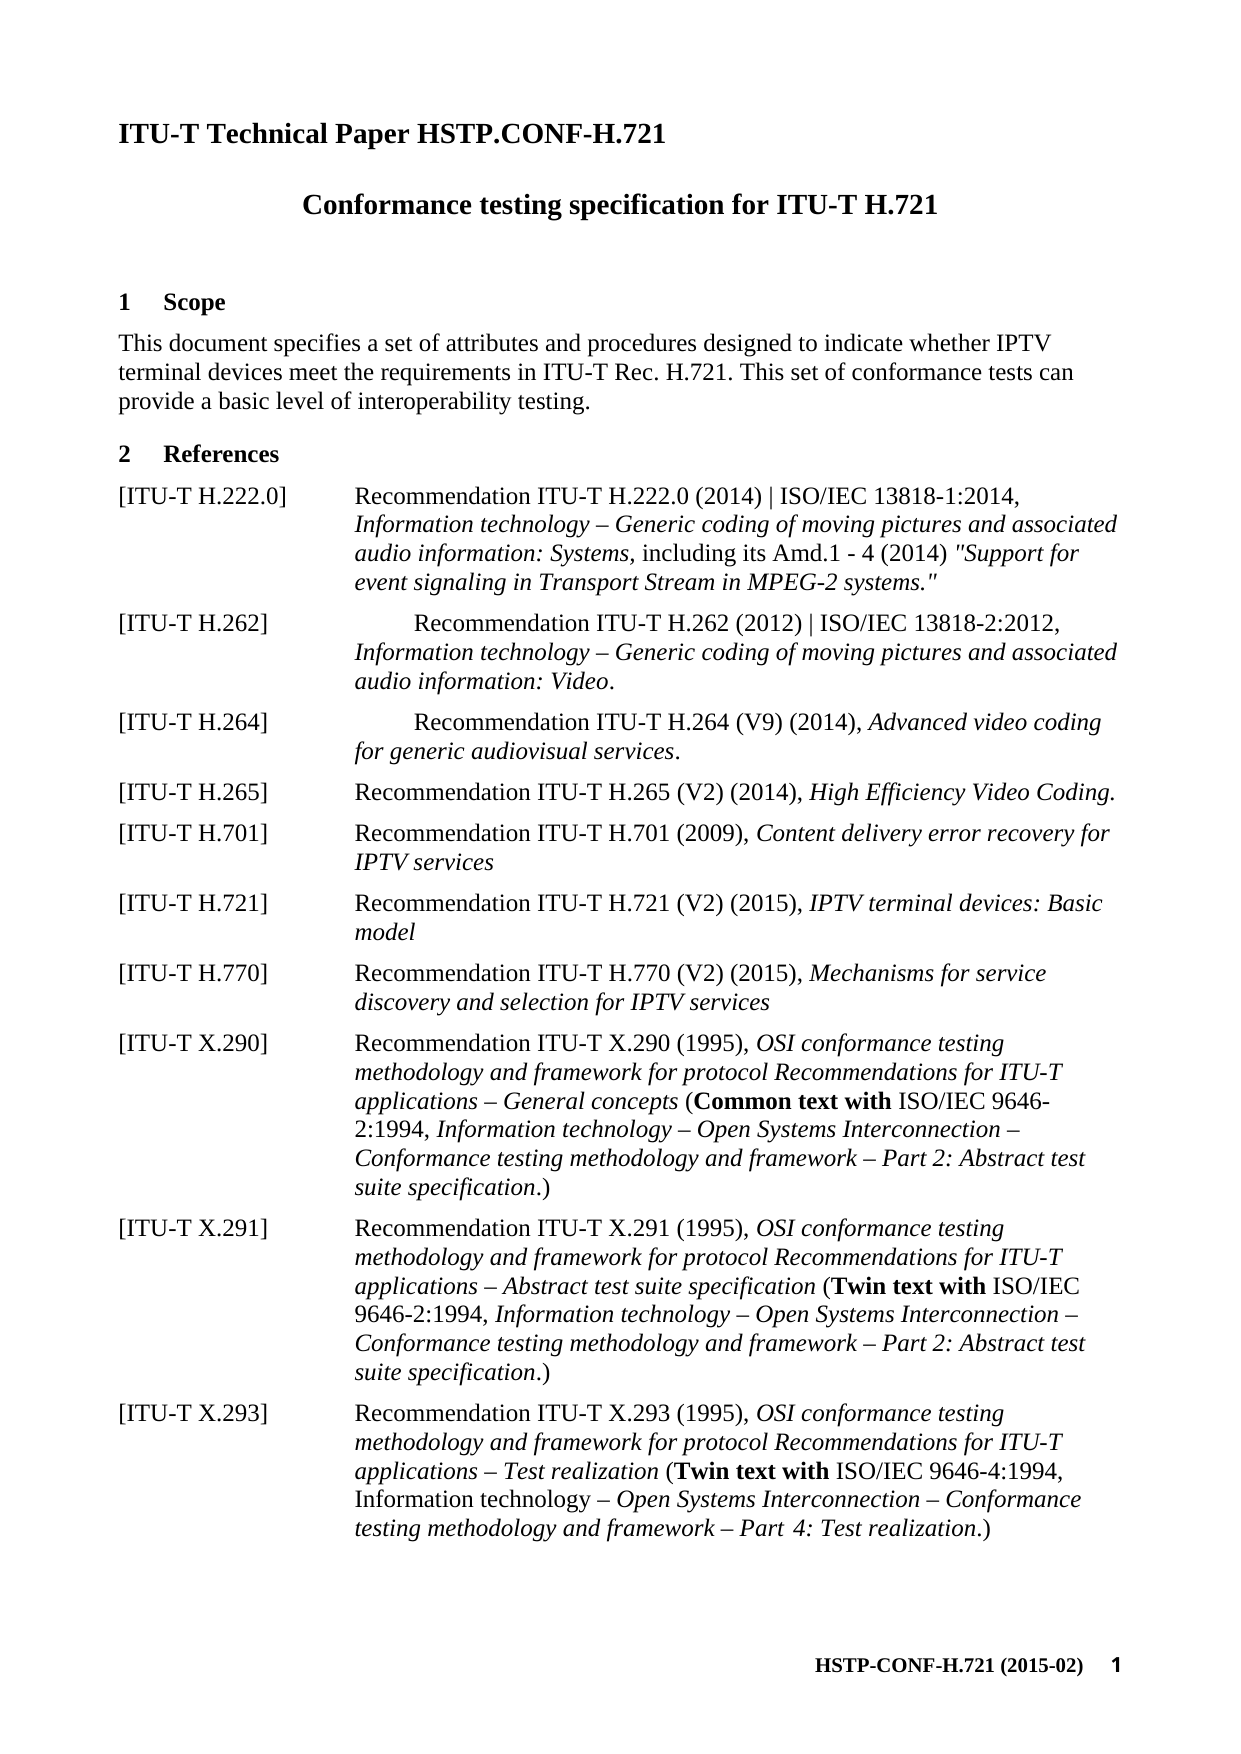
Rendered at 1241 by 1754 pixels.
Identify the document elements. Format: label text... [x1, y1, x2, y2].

text [ITU-T H.264] Recommendation ITU-T H.264 (V9) (2014), Advanced video coding for generic audiovisual services. [118, 707, 1122, 764]
subtitle Scope [118, 287, 1122, 316]
text [ITU-T H.265] Recommendation ITU-T H.265 (V2) (2014), High Efficiency Video Coding. [118, 777, 1122, 806]
text [ITU-T H.721] Recommendation ITU-T H.721 (V2) (2015), IPTV terminal devices: Basic model [118, 888, 1122, 946]
title Conformance testing specification for ITU-T H.721 [118, 187, 1122, 221]
text [ITU-T X.291] Recommendation ITU-T X.291 (1995), OSI conformance testing methodology and framework for protocol Recommendations for ITU-T applications – Abstract test suite specification (Twin text with ISO/IEC 9646-2:1994, Information technology – Open Systems Interconnection – Conformance testing methodology and framework – Part 2: Abstract test suite specification.) [118, 1213, 1122, 1386]
text ITU-T Technical Paper HSTP.CONF-H.721 [118, 116, 1122, 150]
text [ITU-T H.770] Recommendation ITU-T H.770 (V2) (2015), Mechanisms for service discovery and selection for IPTV services [118, 958, 1122, 1016]
text [ITU-T H.701] Recommendation ITU-T H.701 (2009), Content delivery error recovery for IPTV services [118, 818, 1122, 876]
text [ITU-T H.222.0] Recommendation ITU-T H.222.0 (2014) | ISO/IEC 13818-1:2014, Information technology – Generic coding of moving pictures and associated audio information: Systems, including its Amd.1 - 4 (2014) "Support for event signaling in Transport Stream in MPEG-2 systems." [118, 481, 1122, 596]
text [ITU-T X.293] Recommendation ITU-T X.293 (1995), OSI conformance testing methodology and framework for protocol Recommendations for ITU-T applications – Test realization (Twin text with ISO/IEC 9646-4:1994, Information technology – Open Systems Interconnection – Conformance testing methodology and framework – Part 4: Test realization.) [118, 1398, 1122, 1542]
text [ITU-T X.290] Recommendation ITU-T X.290 (1995), OSI conformance testing methodology and framework for protocol Recommendations for ITU-T applications – General concepts (Common text with ISO/IEC 9646-2:1994, Information technology – Open Systems Interconnection – Conformance testing methodology and framework – Part 2: Abstract test suite specification.) [118, 1028, 1122, 1201]
text This document specifies a set of attributes and procedures designed to indicate whether IPTV terminal devices meet the requirements in ITU-T Rec. H.721. This set of conformance tests can provide a basic level of interoperability testing. [118, 328, 1122, 414]
subtitle References [118, 439, 1122, 468]
text [ITU-T H.262] Recommendation ITU-T H.262 (2012) | ISO/IEC 13818-2:2012, Information technology – Generic coding of moving pictures and associated audio information: Video. [118, 608, 1122, 694]
